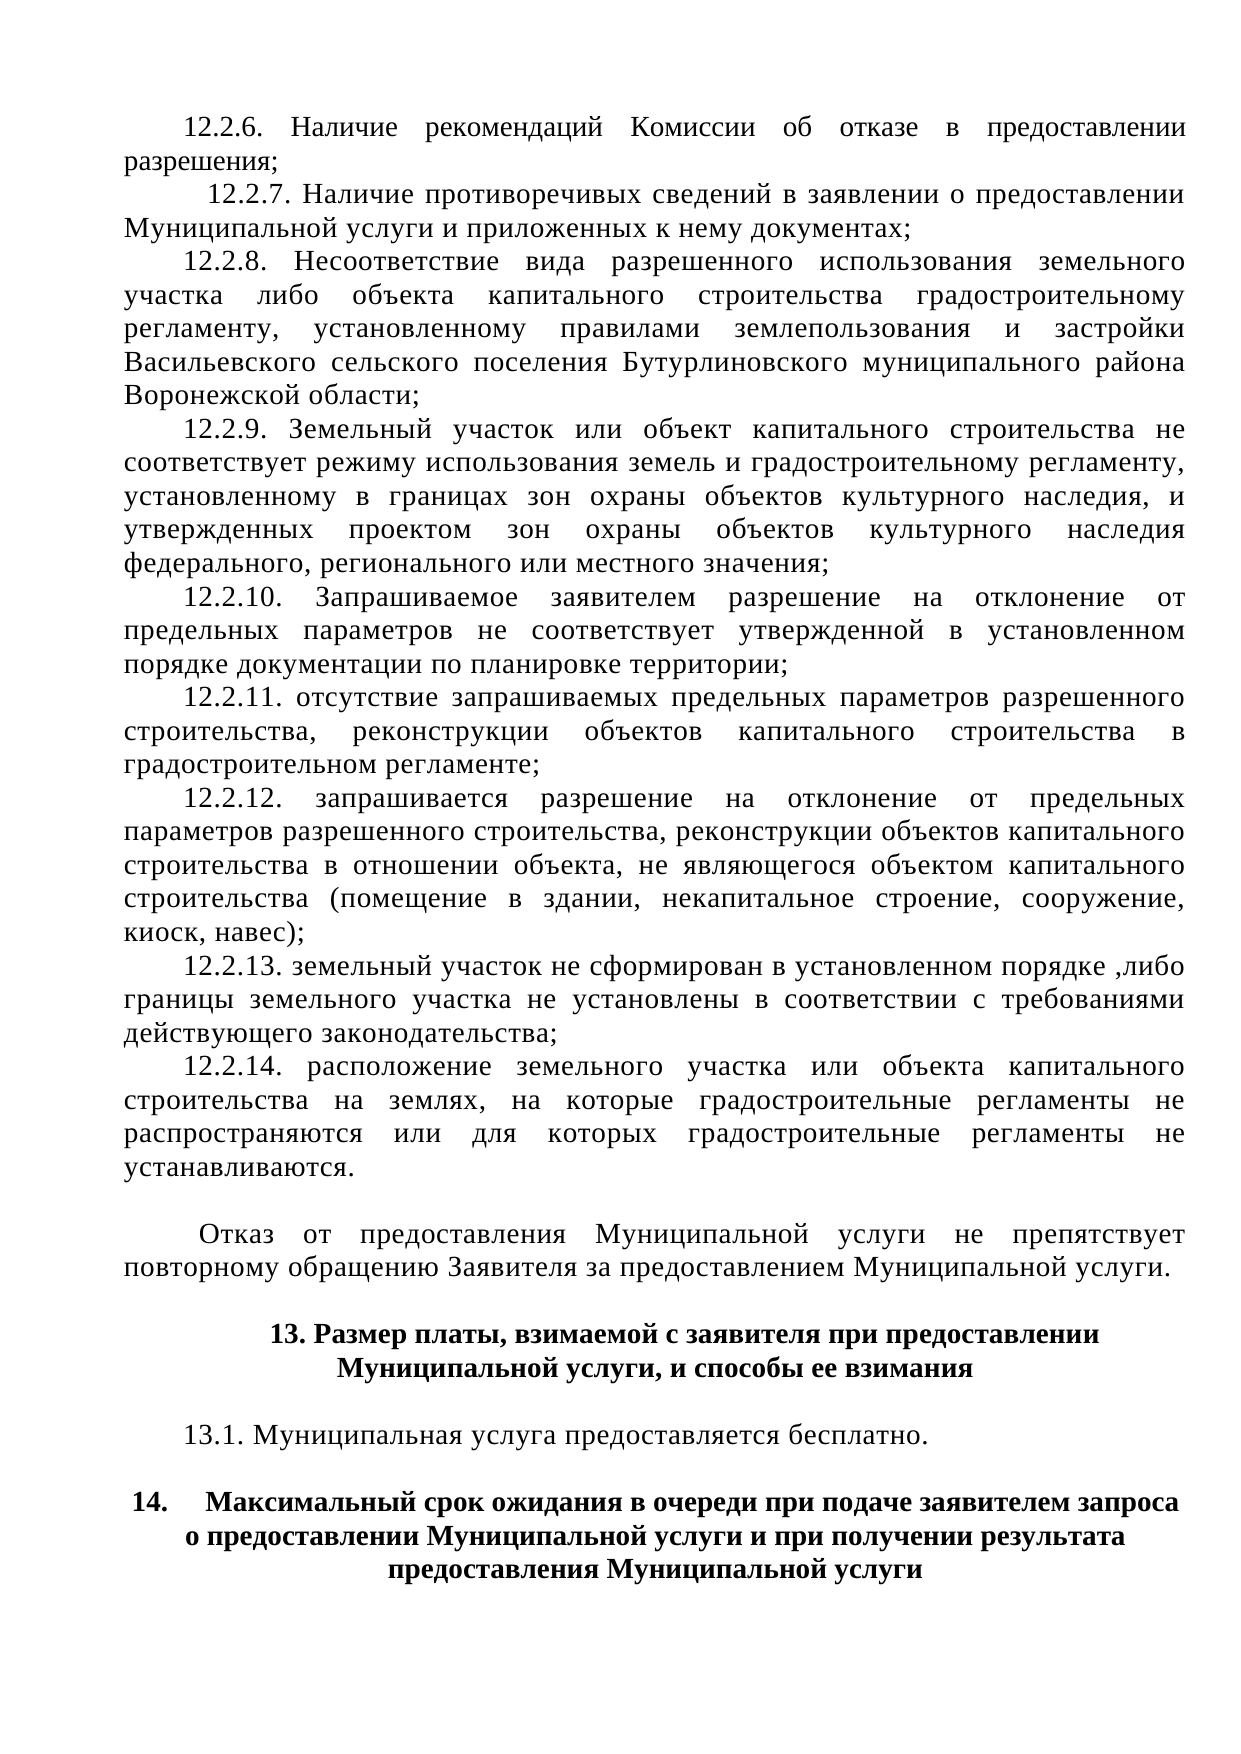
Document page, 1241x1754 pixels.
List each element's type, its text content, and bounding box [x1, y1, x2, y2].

text 12.2.6. Наличие рекомендаций Комиссии об отказе в предоставлении разрешения; [124, 109, 1187, 176]
text Отказ от предоставления Муниципальной услуги не препятствует повторному обращению Заявителя за предоставлением Муниципальной услуги. [124, 1216, 1187, 1283]
text 12.2.14. расположение земельного участка или объекта капитального строительства на землях, на которые градостроительные регламенты не распространяются или для которых градостроительные регламенты не устанавливаются. [124, 1048, 1187, 1182]
text 12.2.9. Земельный участок или объект капитального строительства не соответствует режиму использования земель и градостроительному регламенту, установленному в границах зон охраны объектов культурного наследия, и утвержденных проектом зон охраны объектов культурного наследия федерального, регионального или местного значения; [124, 411, 1187, 579]
text 14. Максимальный срок ожидания в очереди при подаче заявителем запроса о предоставлении Муниципальной услуги и при получении результата предоставления Муниципальной услуги [124, 1484, 1187, 1585]
text 12.2.12. запрашивается разрешение на отклонение от предельных параметров разрешенного строительства, реконструкции объектов капитального строительства в отношении объекта, не являющегося объектом капитального строительства (помещение в здании, некапитальное строение, сооружение, киоск, навес); [124, 780, 1187, 948]
text 12.2.13. земельный участок не сформирован в установленном порядке ,либо границы земельного участка не установлены в соответствии с требованиями действующего законодательства; [124, 948, 1187, 1048]
text 12.2.10. Запрашиваемое заявителем разрешение на отклонение от предельных параметров не соответствует утвержденной в установленном порядке документации по планировке территории; [124, 579, 1187, 679]
list 13.1. Муниципальная услуга предоставляется бесплатно. [124, 1417, 1187, 1451]
text 12.2.11. отсутствие запрашиваемых предельных параметров разрешенного строительства, реконструкции объектов капитального строительства в градостроительном регламенте; [124, 679, 1187, 780]
list 13. Размер платы, взимаемой с заявителя при предоставлении Муниципальной услуги, и способы ее взимания [124, 1317, 1187, 1384]
text 12.2.8. Несоответствие вида разрешенного использования земельного участка либо объекта капитального строительства градостроительному регламенту, установленному правилами землепользования и застройки Васильевского сельского поселения Бутурлиновского муниципального района Воронежской области; [124, 243, 1187, 411]
text 12.2.7. Наличие противоречивых сведений в заявлении о предоставлении Муниципальной услуги и приложенных к нему документах; [124, 176, 1187, 243]
